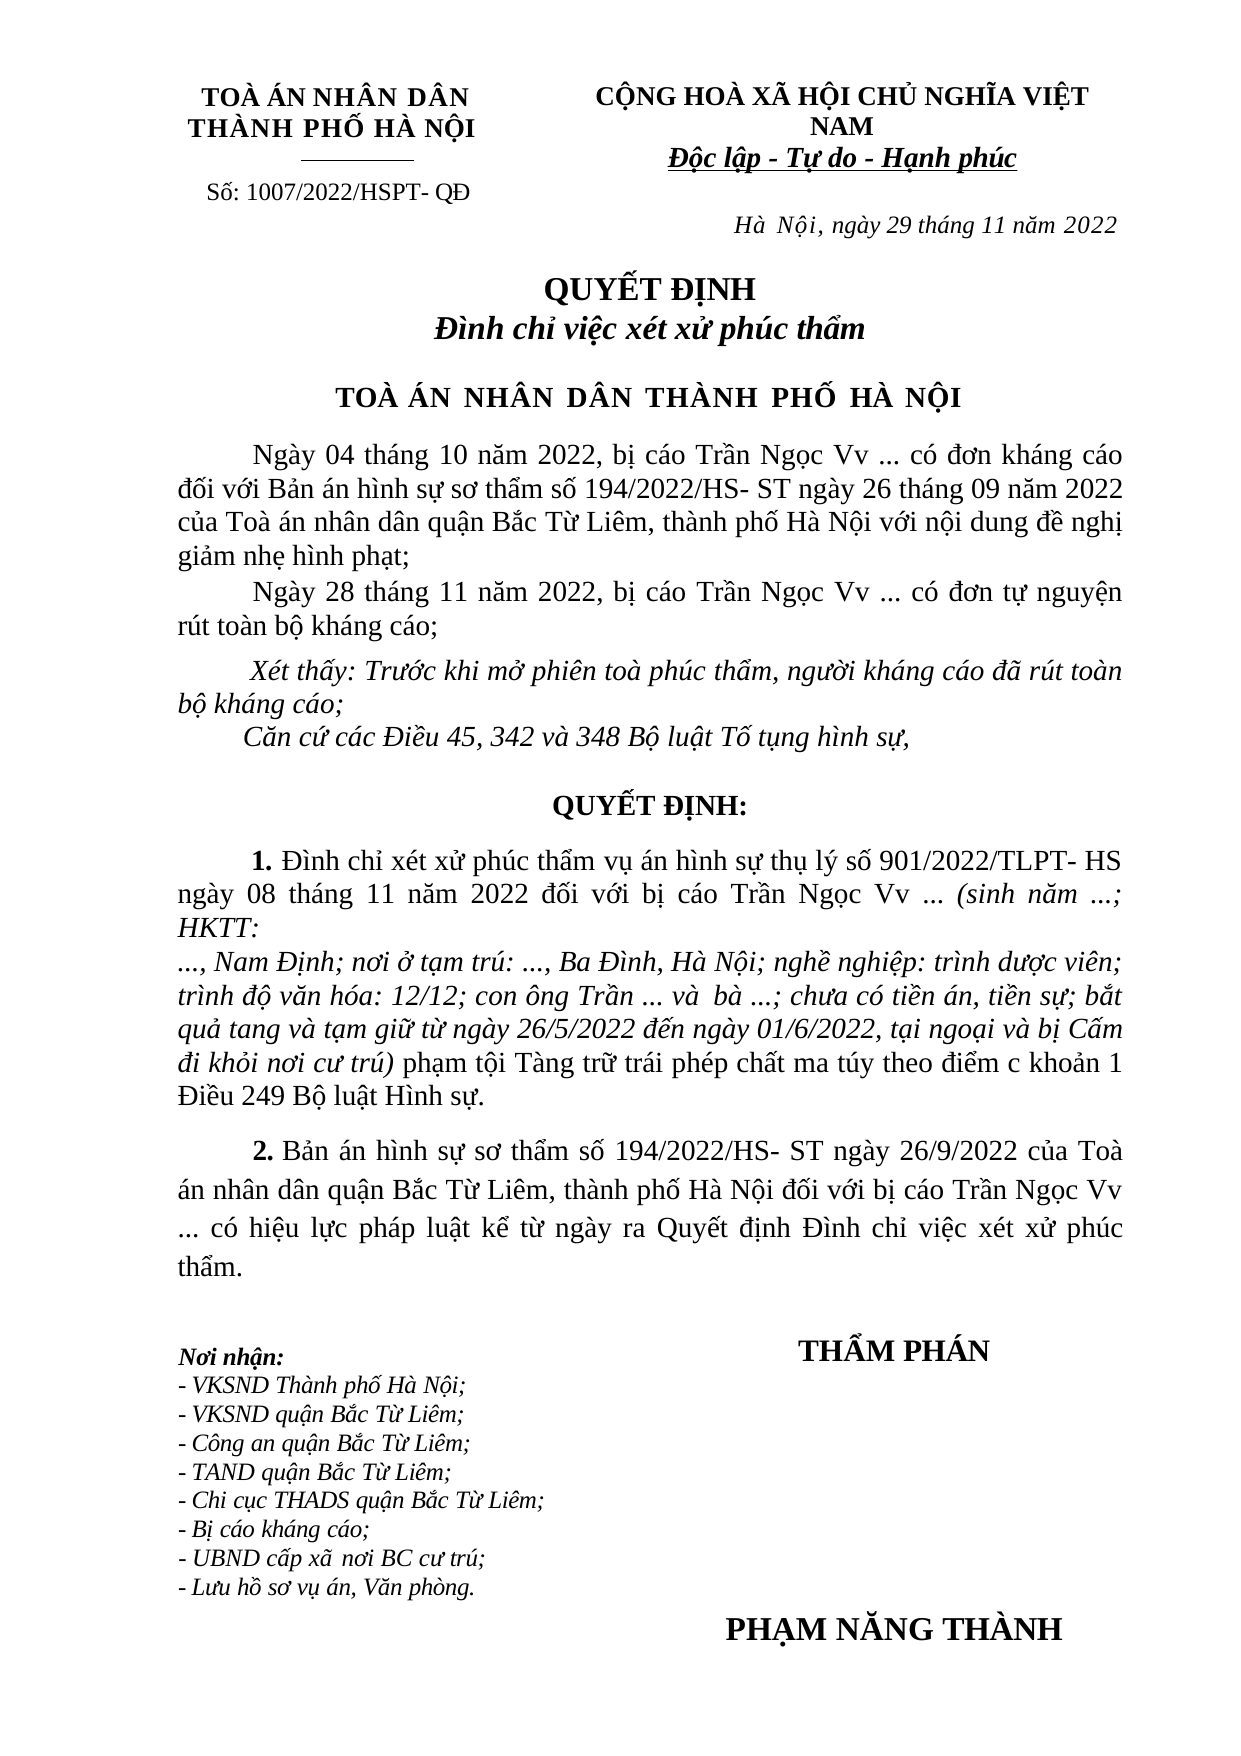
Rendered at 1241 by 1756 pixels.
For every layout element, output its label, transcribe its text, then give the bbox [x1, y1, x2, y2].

table_header TOÀ ÁN NHÂN DÂN THÀNH PHỐ HÀ NỘI Số: 1007/2022/HSPT- QĐ [182, 81, 524, 239]
text Ngày 04 tháng 10 năm 2022, bị cáo Trần Ngọc Vv ... có đơn kháng cáo đối với Bản án hình sự sơ thẩm số 194/2022/HS- ST ngày 26 tháng 09 năm 2022 của Toà án nhân dân quận Bắc Từ Liêm, thành phố Hà Nội với nội dung đề nghị giảm nhẹ hình phạt; [177, 437, 1124, 572]
text Căn cứ các Điều 45, 342 và 348 Bộ luật Tố tụng hình sự, [243, 720, 1140, 753]
text Ngày 28 tháng 11 năm 2022, bị cáo Trần Ngọc Vv ... có đơn tự nguyện rút toàn bộ kháng cáo; [177, 574, 1123, 641]
text Xét thấy: Trước khi mở phiên toà phúc thẩm, người kháng cáo đã rút toàn bộ kháng cáo; [177, 653, 1123, 720]
table_header CỘNG HOÀ XÃ HỘI CHỦ NGHĨA VIỆT NAM Độc lập - Tự do - Hạnh phúc Hà Nội, ngày 29 tháng 11 năm 2022 [524, 81, 1129, 239]
list Đình chỉ xét xử phúc thẩm vụ án hình sự thụ lý số 901/2022/TLPT- HS ngày 08 tháng 11 năm 2022 đối với bị cáo Trần Ngọc Vv ... (sinh năm ...; HKTT: [177, 843, 1123, 944]
table_header THẨM PHÁN PHẠM NĂNG THÀNH [633, 1334, 1069, 1649]
title QUYẾT ĐỊNH [543, 270, 757, 308]
table_header Nơi nhận: VKSND Thành phố Hà Nội; VKSND quận Bắc Từ Liêm; Công an quận Bắc Từ Liêm; TAND quận Bắc Từ Liêm; Chi cục THADS quận Bắc Từ Liêm; Bị cáo kháng cáo; UBND cấp xã nơi BC cư trú; Lưu hồ sơ vụ án, Văn phòng. [173, 1334, 632, 1649]
text ..., Nam Định; nơi ở tạm trú: ..., Ba Đình, Hà Nội; nghề nghiệp: trình dược viên; trình độ văn hóa: 12/12; con ông Trần ... và bà ...; chưa có tiền án, tiền sự; bắt quả tang và tạm giữ từ ngày 26/5/2022 đến ngày 01/6/2022, tại ngoại và bị Cấm đi khỏi nơi cư trú) phạm tội Tàng trữ trái phép chất ma túy theo điểm c khoản 1 Điều 249 Bộ luật Hình sự. [177, 944, 1123, 1112]
subtitle TOÀ ÁN NHÂN DÂN THÀNH PHỐ HÀ NỘI [333, 380, 963, 414]
subtitle QUYẾT ĐỊNH: [333, 788, 967, 821]
text Đình chỉ việc xét xử phúc thẩm [333, 308, 967, 347]
list Bản án hình sự sơ thẩm số 194/2022/HS- ST ngày 26/9/2022 của Toà án nhân dân quận Bắc Từ Liêm, thành phố Hà Nội đối với bị cáo Trần Ngọc Vv ... có hiệu lực pháp luật kể từ ngày ra Quyết định Đình chỉ việc xét xử phúc thẩm. [177, 1133, 1123, 1283]
